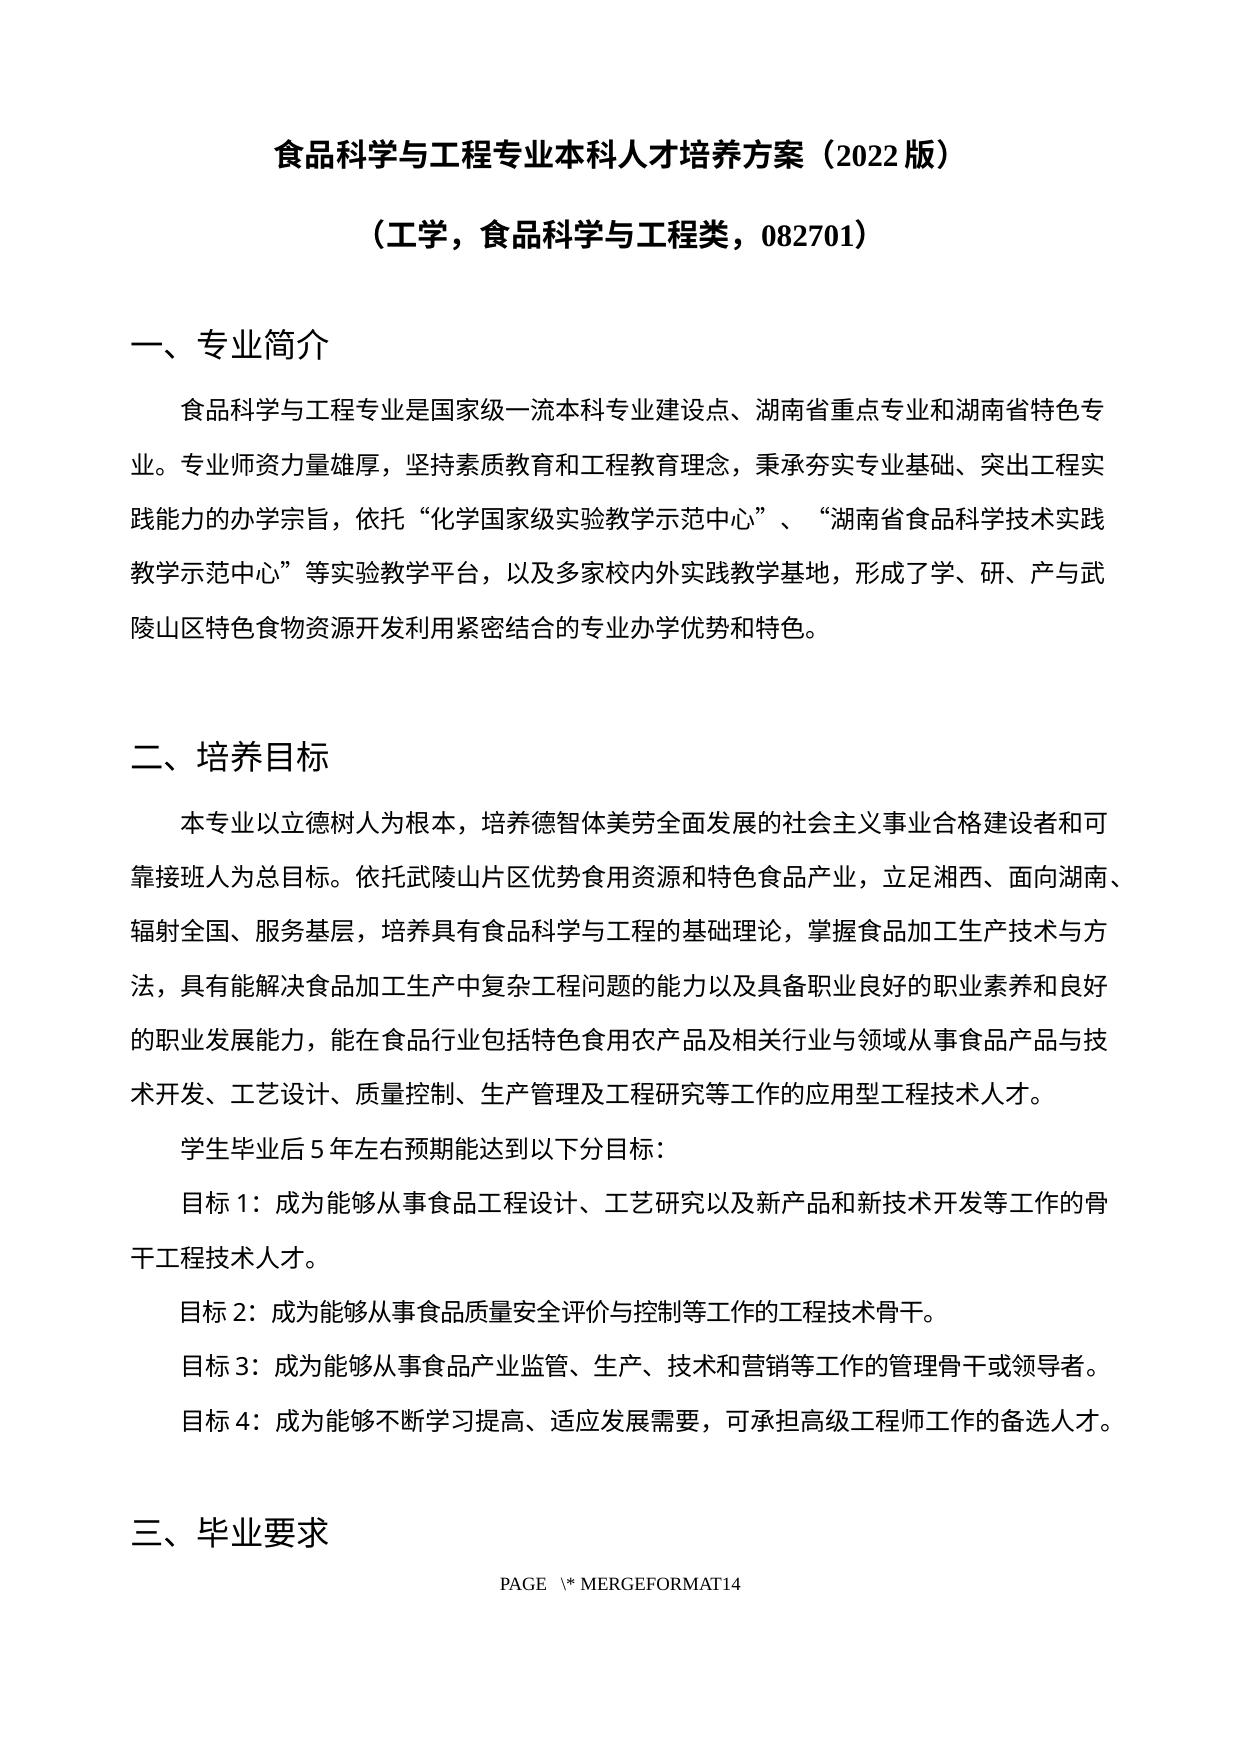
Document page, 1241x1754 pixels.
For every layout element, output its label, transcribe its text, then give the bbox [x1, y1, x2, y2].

text 目标4：成为能够不断学习提高、适应发展需要，可承担高级工程师工作的备选人才。 [130, 1401, 1110, 1437]
text 三、毕业要求 [130, 1507, 1110, 1555]
text 本专业以立德树人为根本，培养德智体美劳全面发展的社会主义事业合格建设者和可靠接班人为总目标。依托武陵山片区优势食用资源和特色食品产业，立足湘西、面向湖南、辐射全国、服务基层，培养具有食品科学与工程的基础理论，掌握食品加工生产技术与方法，具有能解决食品加工生产中复杂工程问题的能力以及具备职业良好的职业素养和良好的职业发展能力，能在食品行业包括特色食用农产品及相关行业与领域从事食品产品与技术开发、工艺设计、质量控制、生产管理及工程研究等工作的应用型工程技术人才。 [130, 803, 1110, 1111]
text 目标2：成为能够从事食品质量安全评价与控制等工作的工程技术骨干。 [130, 1292, 1110, 1329]
text 目标1：成为能够从事食品工程设计、工艺研究以及新产品和新技术开发等工作的骨干工程技术人才。 [130, 1184, 1110, 1274]
text 一、专业简介 [130, 318, 1110, 367]
text 学生毕业后5年左右预期能达到以下分目标： [130, 1129, 1110, 1166]
text 目标3：成为能够从事食品产业监管、生产、技术和营销等工作的管理骨干或领导者。 [130, 1347, 1110, 1383]
text 二、培养目标 [130, 731, 1110, 779]
text 食品科学与工程专业本科人才培养方案（2022版） [130, 130, 1110, 175]
text （工学，食品科学与工程类，082701） [130, 198, 1110, 258]
text 食品科学与工程专业是国家级一流本科专业建设点、湖南省重点专业和湖南省特色专业。专业师资力量雄厚，坚持素质教育和工程教育理念，秉承夯实专业基础、突出工程实践能力的办学宗旨，依托“化学国家级实验教学示范中心”、“湖南省食品科学技术实践教学示范中心”等实验教学平台，以及多家校内外实践教学基地，形成了学、研、产与武陵山区特色食物资源开发利用紧密结合的专业办学优势和特色。 [130, 391, 1110, 644]
